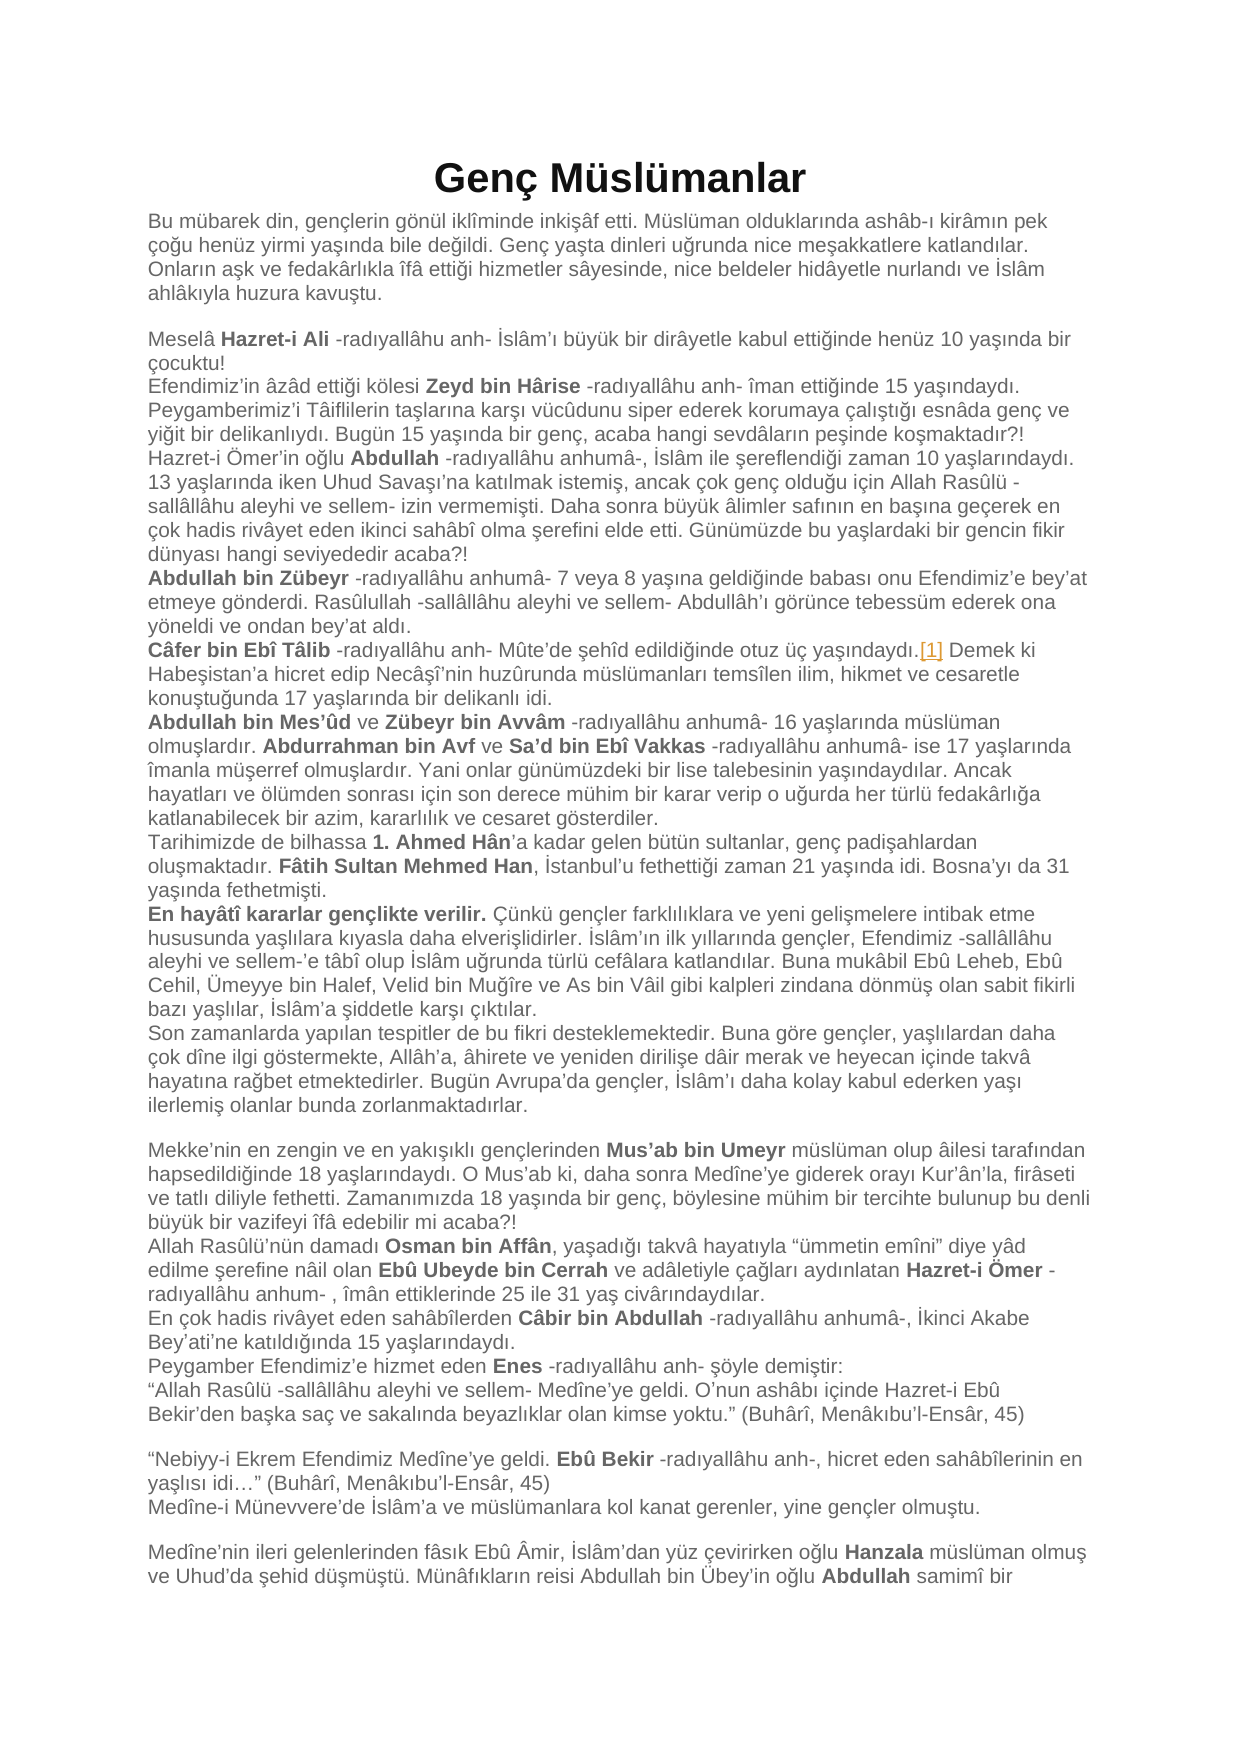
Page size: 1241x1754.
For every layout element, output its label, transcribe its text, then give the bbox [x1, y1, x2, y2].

text “Allah Rasûlü -sallâllâhu aleyhi ve sellem- Medîne’ye geldi. Oʼnun ashâbı içinde Hazret-i Ebû Bekir’den başka saç ve sakalında beyazlıklar olan kimse yoktu.” (Buhârî, Menâkıbu’l-Ensâr, 45) [148, 1378, 1093, 1426]
text Allah Rasûlü’nün damadı Osman bin Affân, yaşadığı takvâ hayatıyla “ümmetin emîni” diye yâd edilme şerefine nâil olan Ebû Ubeyde bin Cerrah ve adâletiyle çağları aydınlatan Hazret-i Ömer -radıyallâhu anhum- , îmân ettiklerinde 25 ile 31 yaş civârındaydılar. [148, 1234, 1093, 1306]
text Câfer bin Ebî Tâlib -radıyallâhu anh- Mûte’de şehîd edildiğinde otuz üç yaşındaydı.[1] Demek ki Habeşistan’a hicret edip Necâşî’nin huzûrunda müslümanları temsîlen ilim, hikmet ve cesaretle konuştuğunda 17 yaşlarında bir delikanlı idi. [148, 638, 1093, 710]
text En çok hadis rivâyet eden sahâbîlerden Câbir bin Abdullah -radıyallâhu anhumâ-, İkinci Akabe Beyʼatiʼne katıldığında 15 yaşlarındaydı. [148, 1306, 1093, 1354]
text En hayâtî kararlar gençlikte verilir. Çünkü gençler farklılıklara ve yeni gelişmelere intibak etme hususunda yaşlılara kıyasla daha elverişlidirler. İslâm’ın ilk yıllarında gençler, Efendimiz -sallâllâhu aleyhi ve sellem-’e tâbî olup İslâm uğrunda türlü cefâlara katlandılar. Buna mukâbil Ebû Leheb, Ebû Cehil, Ümeyye bin Halef, Velid bin Muğîre ve As bin Vâil gibi kalpleri zindana dönmüş olan sabit fikirli bazı yaşlılar, İslâm’a şiddetle karşı çıktılar. [148, 901, 1093, 1021]
text “Nebiyy-i Ekrem Efendimiz Medîne’ye geldi. Ebû Bekir -radıyallâhu anh-, hicret eden sahâbîlerinin en yaşlısı idi…” (Buhârî, Menâkıbu’l-Ensâr, 45) [148, 1447, 1093, 1495]
text Peygamber Efendimiz’e hizmet eden Enes -radıyallâhu anh- şöyle demiştir: [148, 1354, 1093, 1378]
text Hazret-i Ömer’in oğlu Abdullah -radıyallâhu anhumâ-, İslâm ile şereflendiği zaman 10 yaşlarındaydı. 13 yaşlarında iken Uhud Savaşı’na katılmak istemiş, ancak çok genç olduğu için Allah Rasûlü -sallâllâhu aleyhi ve sellem- izin vermemişti. Daha sonra büyük âlimler safının en başına geçerek en çok hadis rivâyet eden ikinci sahâbî olma şerefini elde etti. Günümüzde bu yaşlardaki bir gencin fikir dünyası hangi seviyededir acaba?! [148, 446, 1093, 566]
text Meselâ Hazret-i Ali -radıyallâhu anh- İslâm’ı büyük bir dirâyetle kabul ettiğinde henüz 10 yaşında bir çocuktu! [148, 326, 1093, 374]
text Son zamanlarda yapılan tespitler de bu fikri desteklemektedir. Buna göre gençler, yaşlılardan daha çok dîne ilgi göstermekte, Allâh’a, âhirete ve yeniden dirilişe dâir merak ve heyecan içinde takvâ hayatına rağbet etmektedirler. Bugün Avrupa’da gençler, İslâm’ı daha kolay kabul ederken yaşı ilerlemiş olanlar bunda zorlanmaktadırlar. [148, 1021, 1093, 1117]
text Bu mübarek din, gençlerin gönül iklîminde inkişâf etti. Müslüman olduklarında ashâb-ı kirâmın pek çoğu henüz yirmi yaşında bile değildi. Genç yaşta dinleri uğrunda nice meşakkatlere katlandılar. Onların aşk ve fedakârlıkla îfâ ettiği hizmetler sâyesinde, nice beldeler hidâyetle nurlandı ve İslâm ahlâkıyla huzura kavuştu. [148, 209, 1093, 305]
text Abdullah bin Zübeyr -radıyallâhu anhumâ- 7 veya 8 yaşına geldiğinde babası onu Efendimiz’e bey’at etmeye gönderdi. Rasûlullah -sallâllâhu aleyhi ve sellem- Abdullâh’ı görünce tebessüm ederek ona yöneldi ve ondan bey’at aldı. [148, 566, 1093, 638]
text Genç Müslümanlar [148, 154, 1093, 202]
text Efendimiz’in âzâd ettiği kölesi Zeyd bin Hârise -radıyallâhu anh- îman ettiğinde 15 yaşındaydı. Peygamberimiz’i Tâiflilerin taşlarına karşı vücûdunu siper ederek korumaya çalıştığı esnâda genç ve yiğit bir delikanlıydı. Bugün 15 yaşında bir genç, acaba hangi sevdâların peşinde koşmaktadır?! [148, 374, 1093, 446]
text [148, 1540, 1093, 1588]
text Medîne-i Münevvere’de İslâm’a ve müslümanlara kol kanat gerenler, yine gençler olmuştu. [148, 1495, 1093, 1519]
text Abdullah bin Mes’ûd ve Zübeyr bin Avvâm -radıyallâhu anhumâ- 16 yaşlarında müslüman olmuşlardır. Abdurrahman bin Avf ve Sa’d bin Ebî Vakkas -radıyallâhu anhumâ- ise 17 yaşlarında îmanla müşerref olmuşlardır. Yani onlar günümüzdeki bir lise talebesinin yaşındaydılar. Ancak hayatları ve ölümden sonrası için son derece mühim bir karar verip o uğurda her türlü fedakârlığa katlanabilecek bir azim, kararlılık ve cesaret gösterdiler. [148, 710, 1093, 829]
text Tarihimizde de bilhassa 1. Ahmed Hân’a kadar gelen bütün sultanlar, genç padişahlardan oluşmaktadır. Fâtih Sultan Mehmed Han, İstanbul’u fethettiği zaman 21 yaşında idi. Bosna’yı da 31 yaşında fethetmişti. [148, 829, 1093, 901]
text Mekke’nin en zengin ve en yakışıklı gençlerinden Mus’ab bin Umeyr müslüman olup âilesi tarafından hapsedildiğinde 18 yaşlarındaydı. O Mus’ab ki, daha sonra Medîne’ye giderek orayı Kur’ân’la, firâseti ve tatlı diliyle fethetti. Zamanımızda 18 yaşında bir genç, böylesine mühim bir tercihte bulunup bu denli büyük bir vazifeyi îfâ edebilir mi acaba?! [148, 1138, 1093, 1234]
